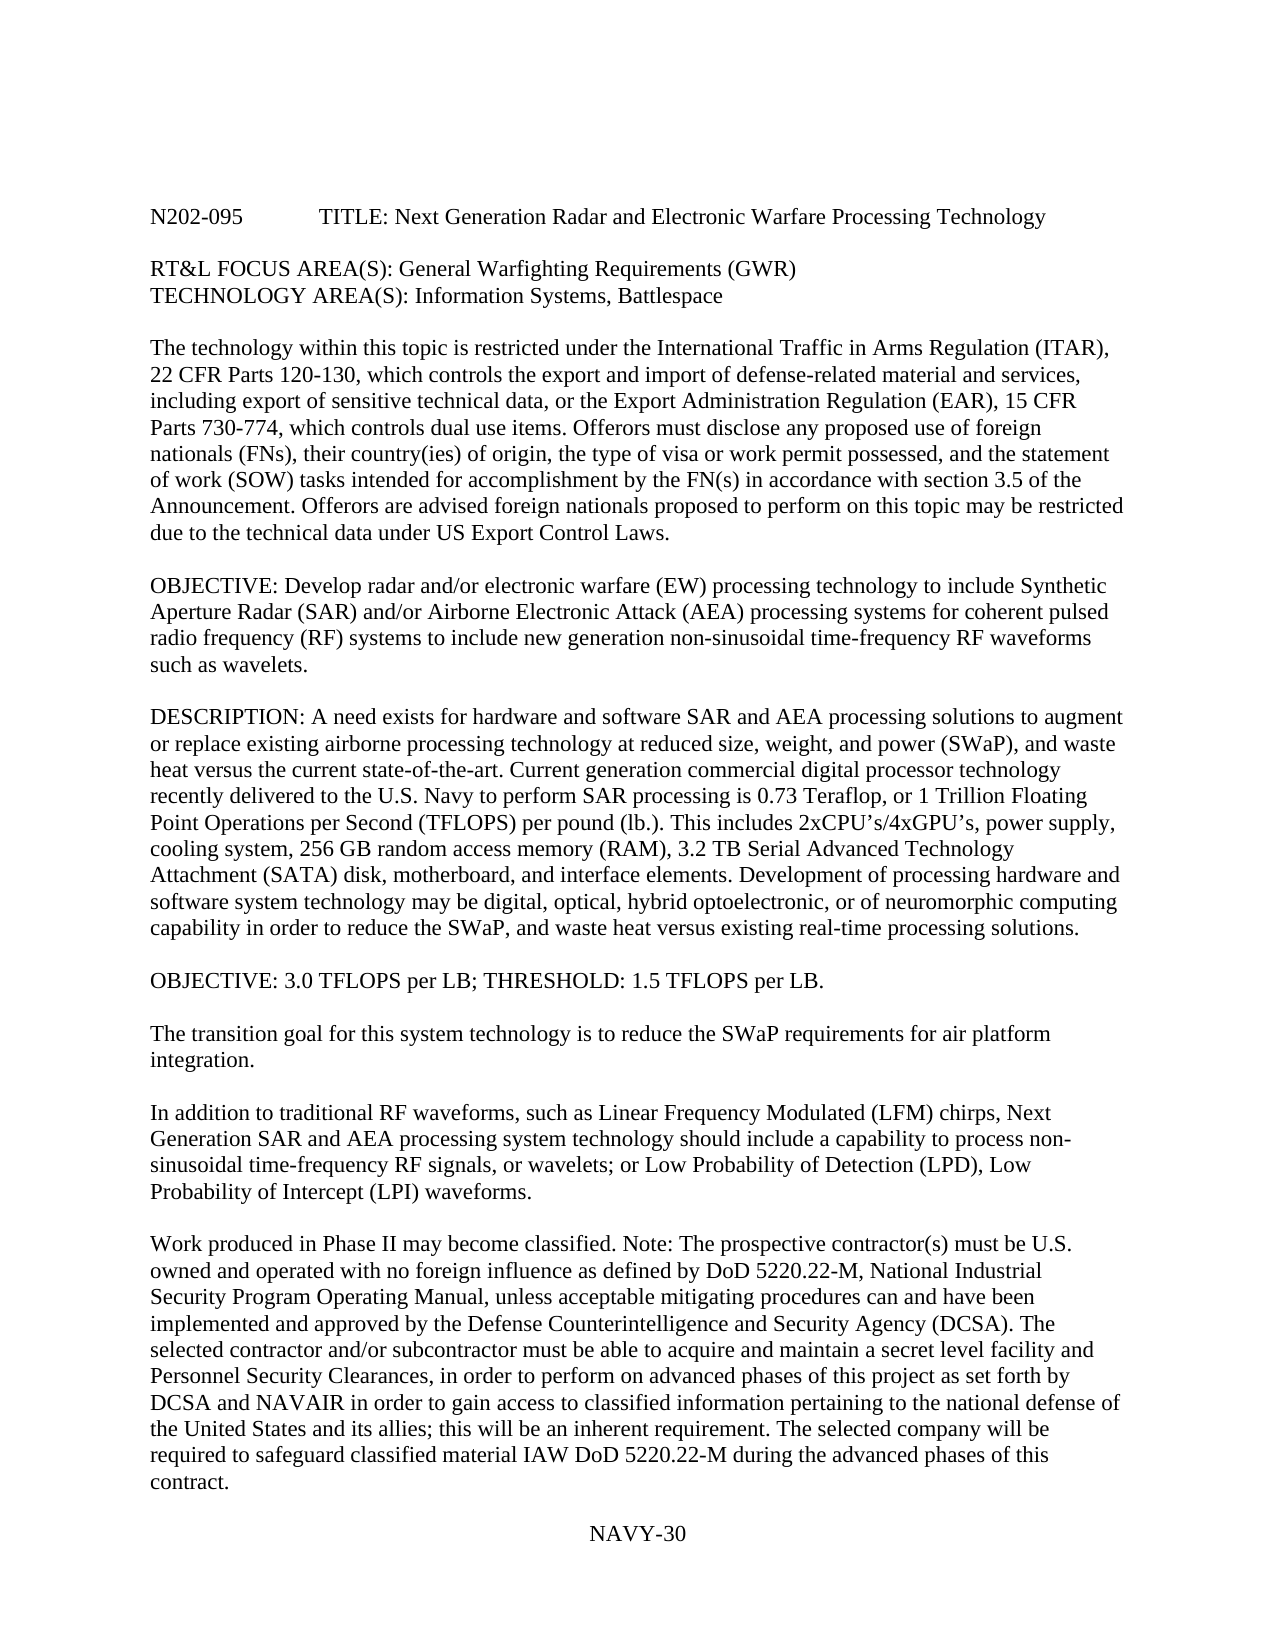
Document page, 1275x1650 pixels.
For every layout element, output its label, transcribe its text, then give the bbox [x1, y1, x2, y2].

text In addition to traditional RF waveforms, such as Linear Frequency Modulated (LFM) chirps, Next Generation SAR and AEA processing system technology should include a capability to process non-sinusoidal time-frequency RF signals, or wavelets; or Low Probability of Detection (LPD), Low Probability of Intercept (LPI) waveforms. [150, 1099, 1125, 1204]
text OBJECTIVE: 3.0 TFLOPS per LB; THRESHOLD: 1.5 TFLOPS per LB. [150, 967, 1125, 993]
text OBJECTIVE: Develop radar and/or electronic warfare (EW) processing technology to include Synthetic Aperture Radar (SAR) and/or Airborne Electronic Attack (AEA) processing systems for coherent pulsed radio frequency (RF) systems to include new generation non-sinusoidal time-frequency RF waveforms such as wavelets. [150, 572, 1125, 677]
text N202-095 TITLE: Next Generation Radar and Electronic Warfare Processing Technology [150, 203, 1125, 229]
text The technology within this topic is restricted under the International Traffic in Arms Regulation (ITAR), 22 CFR Parts 120-130, which controls the export and import of defense-related material and services, including export of sensitive technical data, or the Export Administration Regulation (EAR), 15 CFR Parts 730-774, which controls dual use items. Offerors must disclose any proposed use of foreign nationals (FNs), their country(ies) of origin, the type of visa or work permit possessed, and the statement of work (SOW) tasks intended for accomplishment by the FN(s) in accordance with section 3.5 of the Announcement. Offerors are advised foreign nationals proposed to perform on this topic may be restricted due to the technical data under US Export Control Laws. [150, 334, 1125, 545]
text DESCRIPTION: A need exists for hardware and software SAR and AEA processing solutions to augment or replace existing airborne processing technology at reduced size, weight, and power (SWaP), and waste heat versus the current state-of-the-art. Current generation commercial digital processor technology recently delivered to the U.S. Navy to perform SAR processing is 0.73 Teraflop, or 1 Trillion Floating Point Operations per Second (TFLOPS) per pound (lb.). This includes 2xCPU’s/4xGPU’s, power supply, cooling system, 256 GB random access memory (RAM), 3.2 TB Serial Advanced Technology Attachment (SATA) disk, motherboard, and interface elements. Development of processing hardware and software system technology may be digital, optical, hybrid optoelectronic, or of neuromorphic computing capability in order to reduce the SWaP, and waste heat versus existing real-time processing solutions. [150, 703, 1125, 941]
text RT&L FOCUS AREA(S): General Warfighting Requirements (GWR) [150, 255, 1125, 282]
text TECHNOLOGY AREA(S): Information Systems, Battlespace [150, 282, 1125, 308]
text Work produced in Phase II may become classified. Note: The prospective contractor(s) must be U.S. owned and operated with no foreign influence as defined by DoD 5220.22-M, National Industrial Security Program Operating Manual, unless acceptable mitigating procedures can and have been implemented and approved by the Defense Counterintelligence and Security Agency (DCSA). The selected contractor and/or subcontractor must be able to acquire and maintain a secret level facility and Personnel Security Clearances, in order to perform on advanced phases of this project as set forth by DCSA and NAVAIR in order to gain access to classified information pertaining to the national defense of the United States and its allies; this will be an inherent requirement. The selected company will be required to safeguard classified material IAW DoD 5220.22-M during the advanced phases of this contract. [150, 1231, 1125, 1494]
text The transition goal for this system technology is to reduce the SWaP requirements for air platform integration. [150, 1020, 1125, 1072]
